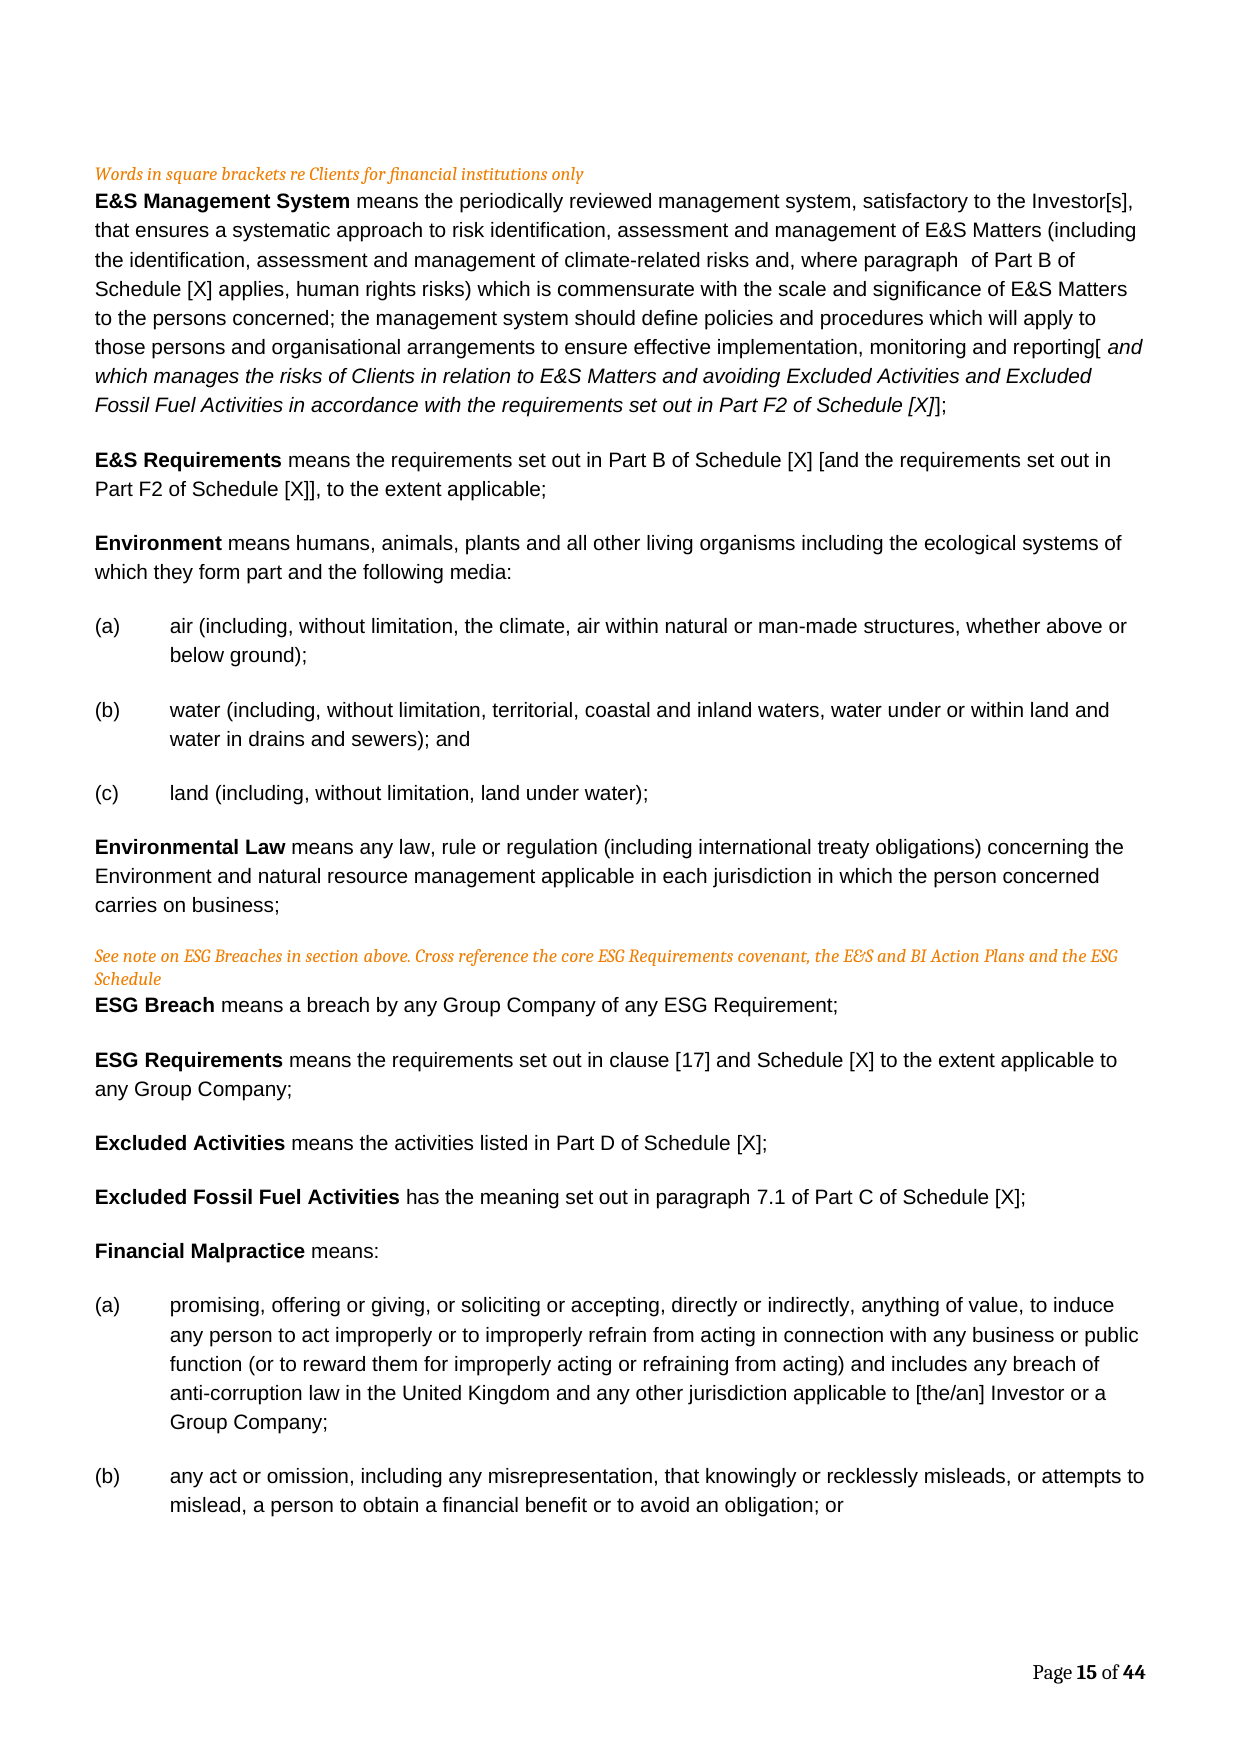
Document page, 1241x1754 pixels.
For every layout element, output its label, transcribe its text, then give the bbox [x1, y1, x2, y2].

text any act or omission, including any misrepresentation, that knowingly or recklessly misleads, or attempts to mislead, a person to obtain a financial benefit or to avoid an obligation; or [94, 1460, 1146, 1519]
text Words in square brackets re Clients for financial institutions only [94, 162, 1146, 185]
text water (including, without limitation, territorial, coastal and inland waters, water under or within land and water in drains and sewers); and [94, 694, 1146, 752]
text Excluded Fossil Fuel Activities has the meaning set out in paragraph 7.1 of Part C of Schedule [X]; [94, 1181, 1146, 1210]
list promising, offering or giving, or soliciting or accepting, directly or indirectly, anything of value, to induce any person to act improperly or to improperly refrain from acting in connection with any business or public function (or to reward them for improperly acting or refraining from acting) and includes any breach of anti-corruption law in the United Kingdom and any other jurisdiction applicable to [the/an] Investor or a Group Company; [94, 1289, 1146, 1435]
text E&S Management System means the periodically reviewed management system, satisfactory to the Investor[s], that ensures a systematic approach to risk identification, assessment and management of E&S Matters (including the identification, assessment and management of climate-related risks and, where paragraph 0 of Part B of Schedule [X] applies, human rights risks) which is commensurate with the scale and significance of E&S Matters to the persons concerned; the management system should define policies and procedures which will apply to those persons and organisational arrangements to ensure effective implementation, monitoring and reporting[ and which manages the risks of Clients in relation to E&S Matters and avoiding Excluded Activities and Excluded Fossil Fuel Activities in accordance with the requirements set out in Part F2 of Schedule [X]]; [94, 185, 1146, 419]
text air (including, without limitation, the climate, air within natural or man-made structures, whether above or below ground); [94, 610, 1146, 669]
text land (including, without limitation, land under water); [94, 777, 1146, 806]
text E&S Requirements means the requirements set out in Part B of Schedule [X] [and the requirements set out in Part F2 of Schedule [X]], to the extent applicable; [94, 444, 1146, 502]
text See note on ESG Breaches in section 13 above. Cross reference the core ESG Requirements covenant, the E&S and BI Action Plans and the ESG Schedule [94, 944, 1146, 989]
text Environmental Law means any law, rule or regulation (including international treaty obligations) concerning the Environment and natural resource management applicable in each jurisdiction in which the person concerned carries on business; [94, 831, 1146, 919]
text Excluded Activities means the activities listed in Part D of Schedule [X]; [94, 1127, 1146, 1156]
text ESG Breach means a breach by any Group Company of any ESG Requirement; [94, 989, 1146, 1019]
text ESG Requirements means the requirements set out in clause [17] and Schedule [X] to the extent applicable to any Group Company; [94, 1044, 1146, 1102]
text Financial Malpractice means: [94, 1235, 1146, 1264]
text Environment means humans, animals, plants and all other living organisms including the ecological systems of which they form part and the following media: [94, 527, 1146, 585]
